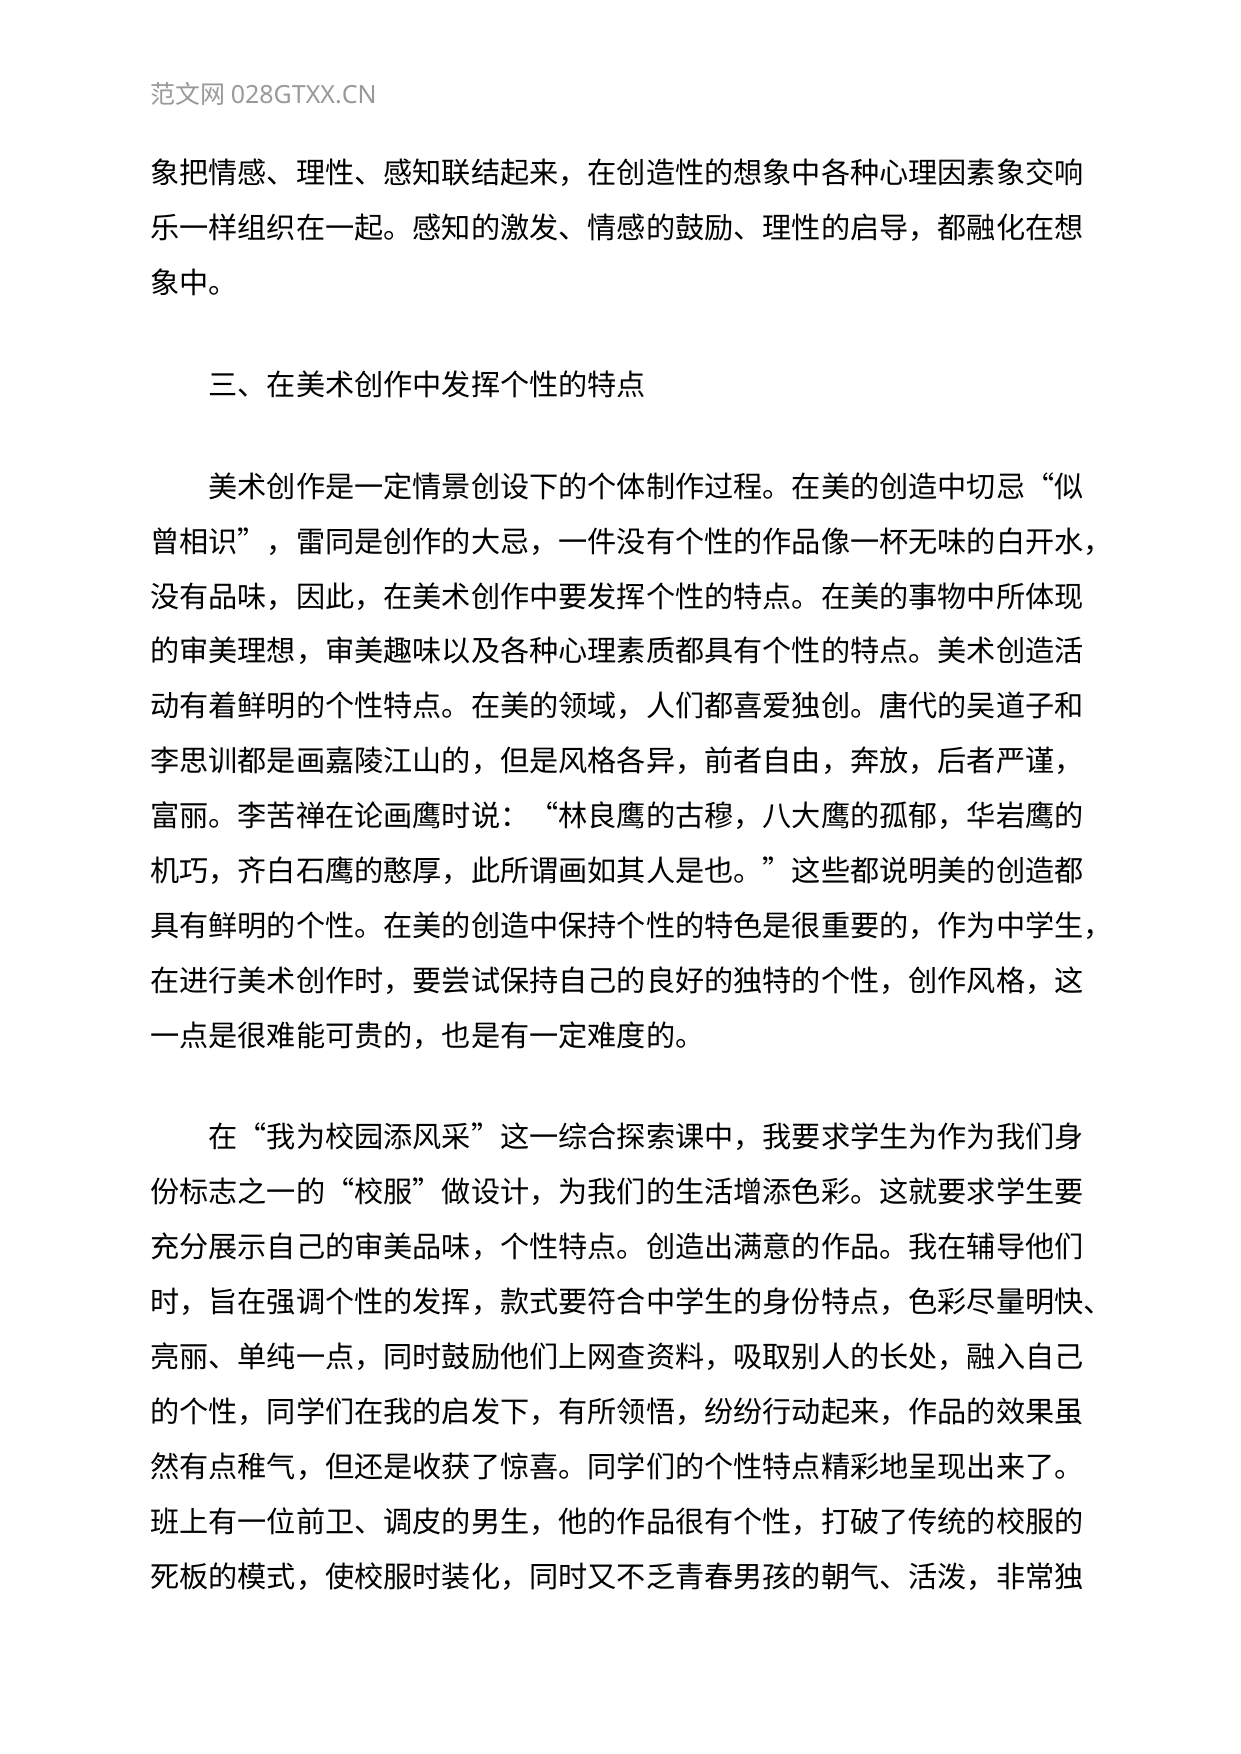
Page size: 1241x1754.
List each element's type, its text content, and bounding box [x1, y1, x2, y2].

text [150, 150, 1090, 302]
text 美术创作是一定情景创设下的个体制作过程。在美的创造中切忌“似曾相识”，雷同是创作的大忌，一件没有个性的作品像一杯无味的白开水，没有品味，因此，在美术创作中要发挥个性的特点。在美的事物中所体现的审美理想，审美趣味以及各种心理素质都具有个性的特点。美术创造活动有着鲜明的个性特点。在美的领域，人们都喜爱独创。唐代的吴道子和李思训都是画嘉陵江山的，但是风格各异，前者自由，奔放，后者严谨，富丽。李苦禅在论画鹰时说：“林良鹰的古穆，八大鹰的孤郁，华岩鹰的机巧，齐白石鹰的憨厚，此所谓画如其人是也。”这些都说明美的创造都具有鲜明的个性。在美的创造中保持个性的特色是很重要的，作为中学生，在进行美术创作时，要尝试保持自己的良好的独特的个性，创作风格，这一点是很难能可贵的，也是有一定难度的。 [150, 463, 1090, 1054]
text 三、在美术创作中发挥个性的特点 [150, 362, 1090, 404]
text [150, 1114, 1090, 1596]
